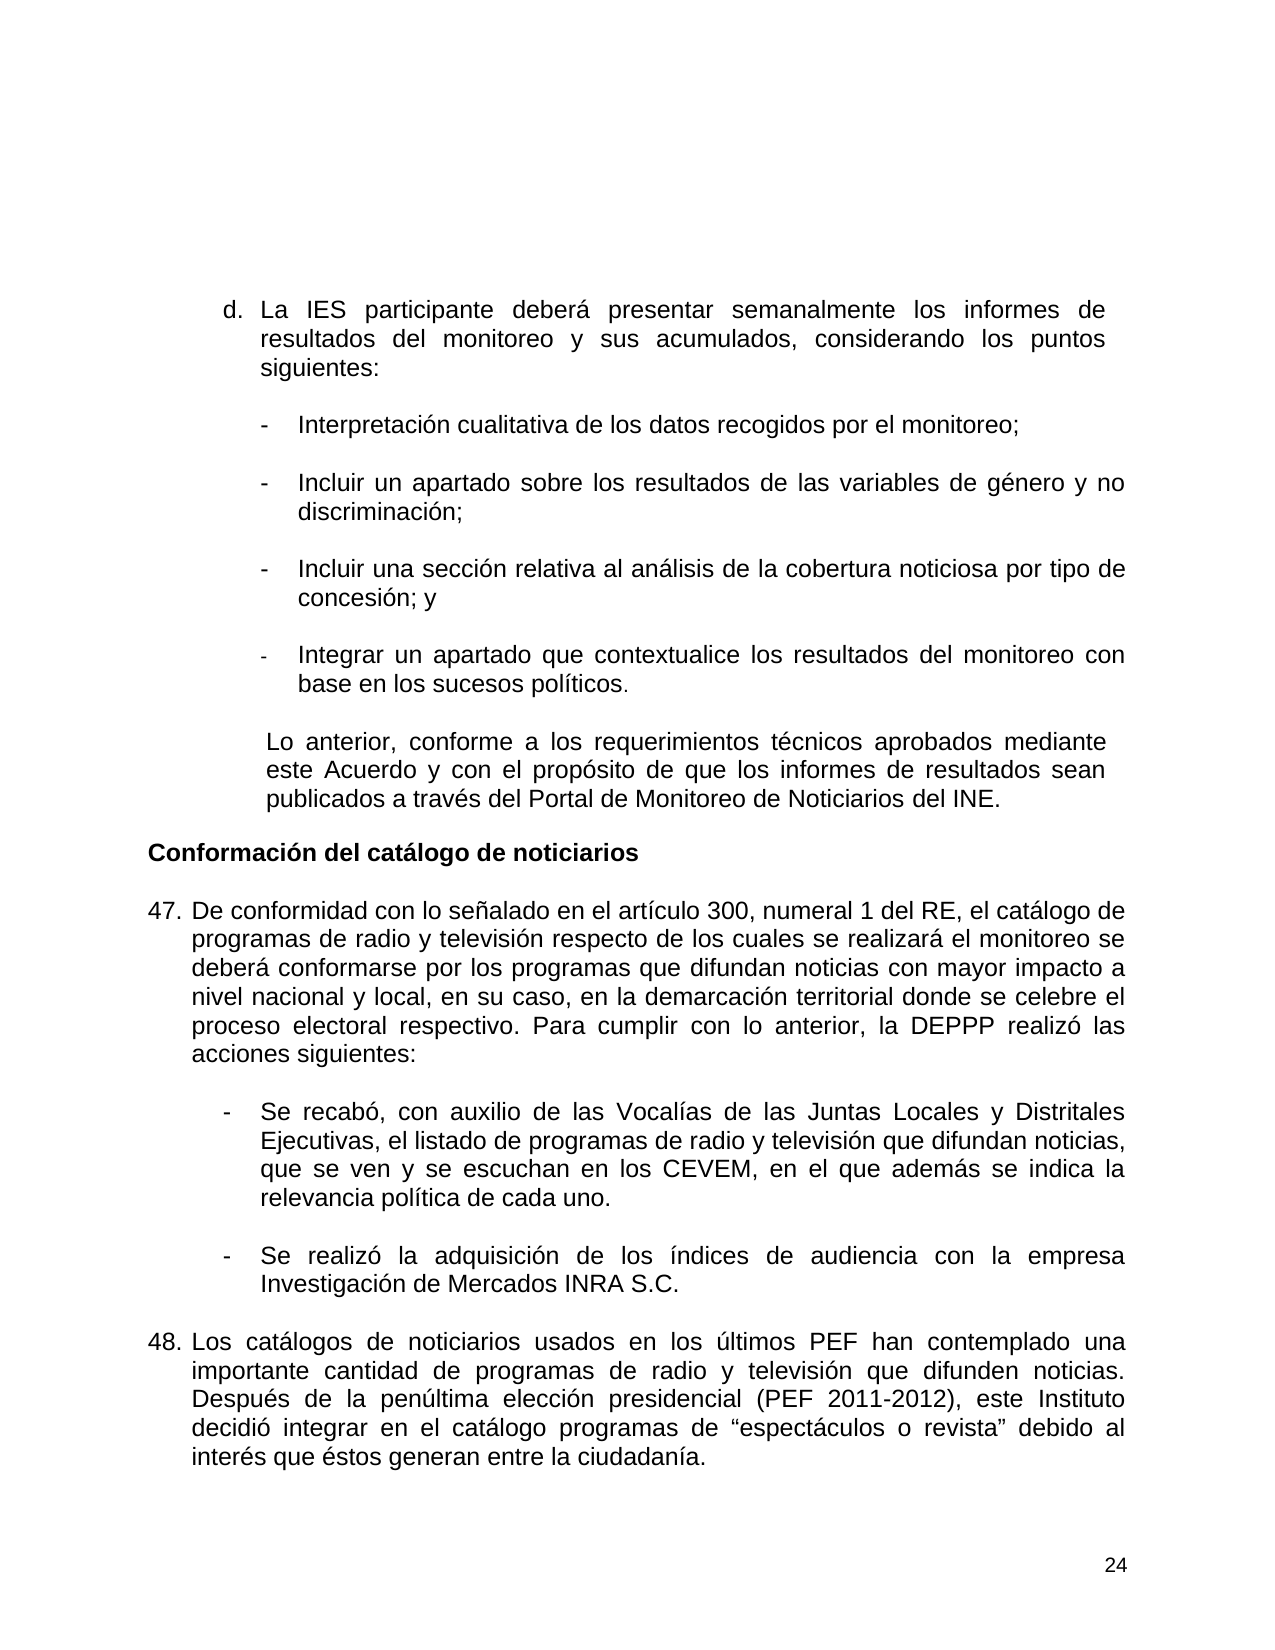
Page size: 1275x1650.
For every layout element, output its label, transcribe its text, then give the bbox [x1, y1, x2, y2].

list Incluir un apartado sobre los resultados de las variables de género y no discriminación; [260, 468, 1127, 525]
list De conformidad con lo señalado en el artículo 300, numeral 1 del RE, el catálogo de programas de radio y televisión respecto de los cuales se realizará el monitoreo se deberá conformarse por los programas que difundan noticias con mayor impacto a nivel nacional y local, en su caso, en la demarcación territorial donde se celebre el proceso electoral respectivo. Para cumplir con lo anterior, la DEPPP realizó las acciones siguientes: [148, 896, 1127, 1068]
list Se realizó la adquisición de los índices de audiencia con la empresa Investigación de Mercados INRA S.C. [223, 1241, 1127, 1298]
list Lo anterior, conforme a los requerimientos técnicos aprobados mediante este Acuerdo y con el propósito de que los informes de resultados sean publicados a través del Portal de Monitoreo de Noticiarios del INE. [266, 727, 1107, 813]
list Integrar un apartado que contextualice los resultados del monitoreo con base en los sucesos políticos. [260, 640, 1127, 698]
list Incluir una sección relativa al análisis de la cobertura noticiosa por tipo de concesión; y [260, 554, 1127, 612]
list La IES participante deberá presentar semanalmente los informes de resultados del monitoreo y sus acumulados, considerando los puntos siguientes: [223, 295, 1107, 382]
list Interpretación cualitativa de los datos recogidos por el monitoreo; [260, 410, 1127, 439]
text Conformación del catálogo de noticiarios [148, 838, 1127, 867]
list Los catálogos de noticiarios usados en los últimos PEF han contemplado una importante cantidad de programas de radio y televisión que difunden noticias. Después de la penúltima elección presidencial (PEF 2011-2012), este Instituto decidió integrar en el catálogo programas de “espectáculos o revista” debido al interés que éstos generan entre la ciudadanía. [148, 1327, 1127, 1471]
list Se recabó, con auxilio de las Vocalías de las Juntas Locales y Distritales Ejecutivas, el listado de programas de radio y televisión que difundan noticias, que se ven y se escuchan en los CEVEM, en el que además se indica la relevancia política de cada uno. [223, 1097, 1127, 1212]
